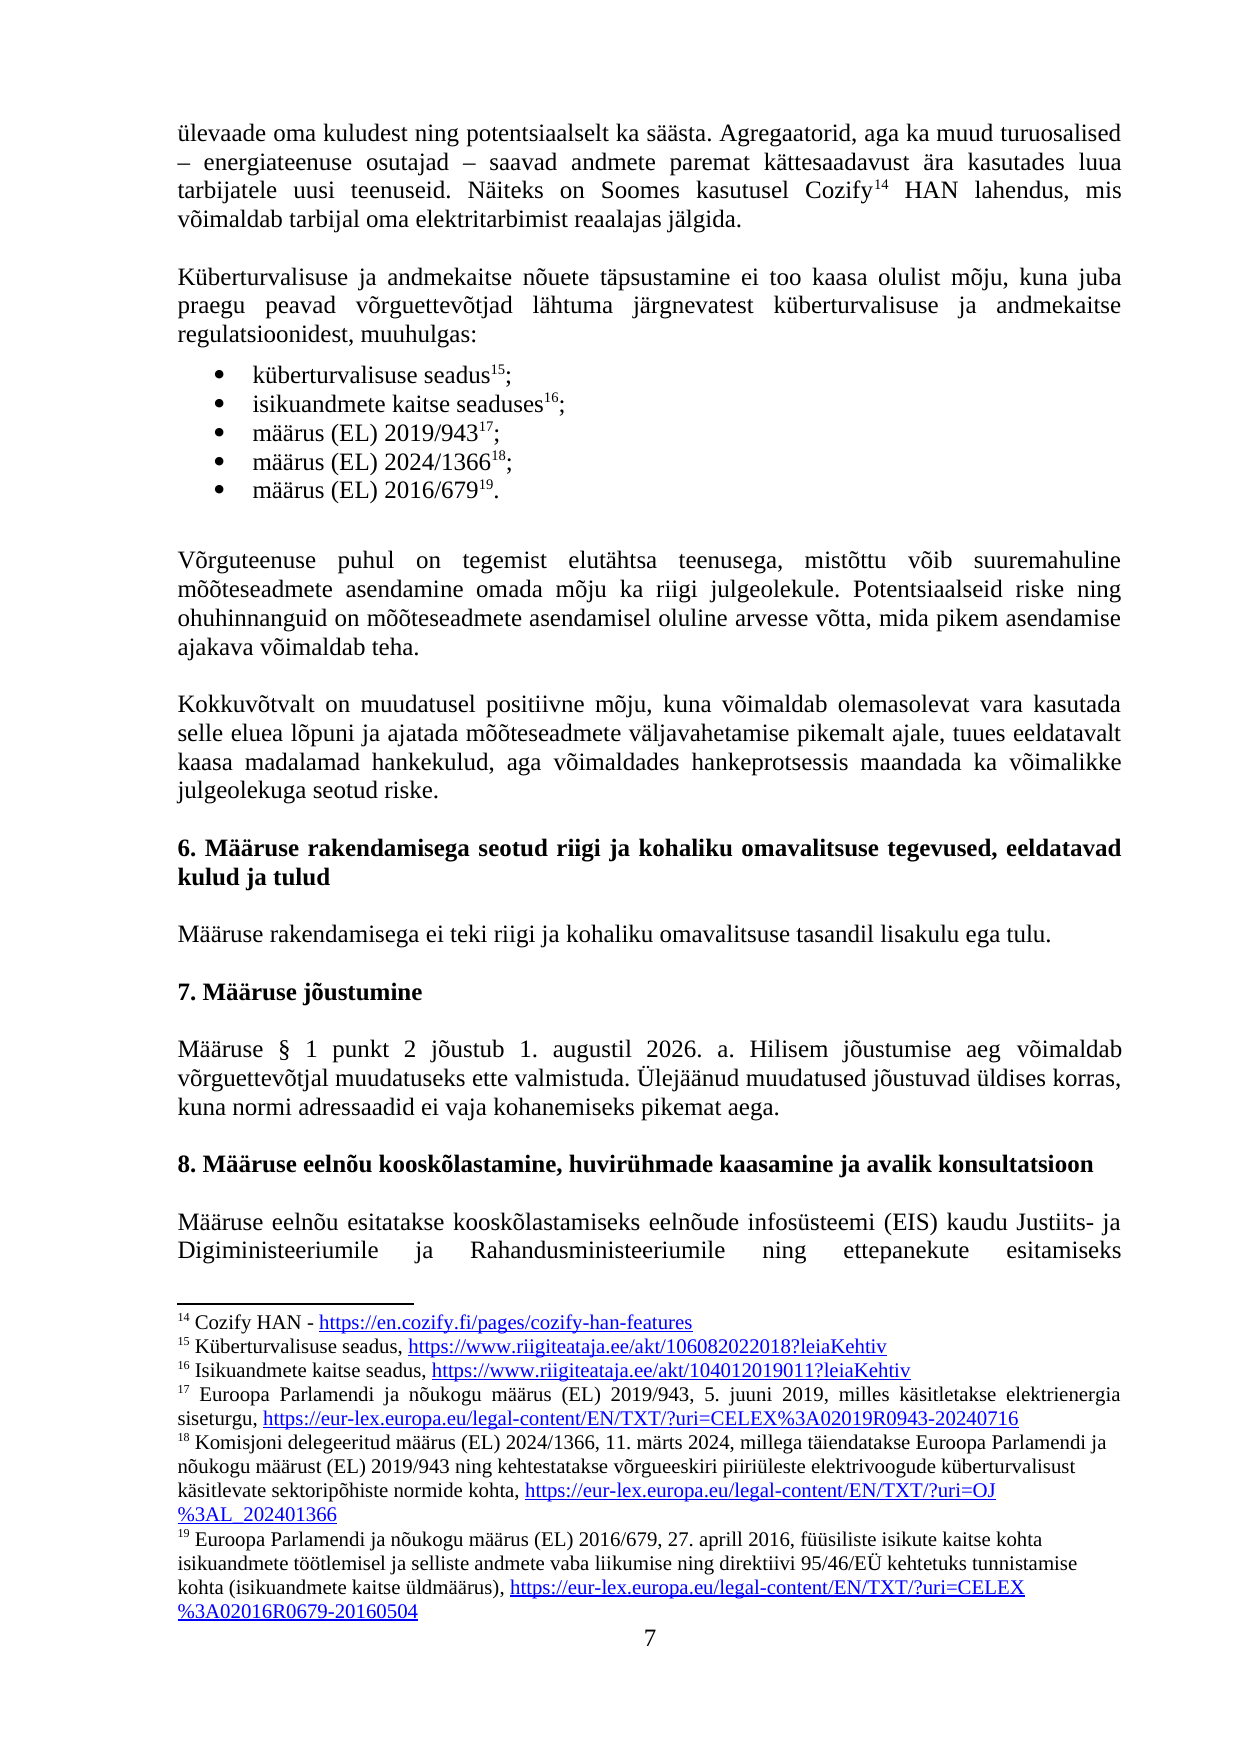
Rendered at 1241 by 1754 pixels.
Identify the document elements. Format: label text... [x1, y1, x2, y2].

text Määruse § 1 punkt 2 jõustub 1. augustil 2026. a. Hilisem jõustumise aeg võimaldab võrguettevõtjal muudatuseks ette valmistuda. Ülejäänud muudatused jõustuvad üldises korras, kuna normi adressaadid ei vaja kohanemiseks pikemat aega. [177, 1034, 1122, 1121]
text 8. Määruse eelnõu kooskõlastamine, huvirühmade kaasamine ja avalik konsultatsioon [177, 1149, 1122, 1178]
list küberturvalisuse seadus; [215, 361, 1122, 389]
list määrus (EL) 2016/679. [215, 476, 1122, 504]
text Võrguteenuse puhul on tegemist elutähtsa teenusega, mistõttu võib suuremahuline mõõteseadmete asendamine omada mõju ka riigi julgeolekule. Potentsiaalseid riske ning ohuhinnanguid on mõõteseadmete asendamisel oluline arvesse võtta, mida pikem asendamise ajakava võimaldab teha. [177, 546, 1122, 661]
list määrus (EL) 2024/1366; [215, 447, 1122, 476]
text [177, 118, 1122, 233]
text 6. Määruse rakendamisega seotud riigi ja kohaliku omavalitsuse tegevused, eeldatavad kulud ja tulud [177, 833, 1122, 891]
text Küberturvalisuse ja andmekaitse nõuete täpsustamine ei too kaasa olulist mõju, kuna juba praegu peavad võrguettevõtjad lähtuma järgnevatest küberturvalisuse ja andmekaitse regulatsioonidest, muuhulgas: [177, 262, 1122, 348]
list määrus (EL) 2019/943; [215, 418, 1122, 447]
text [177, 1207, 1122, 1264]
list isikuandmete kaitse seaduses; [215, 389, 1122, 418]
text Määruse rakendamisega ei teki riigi ja kohaliku omavalitsuse tasandil lisakulu ega tulu. [177, 919, 1122, 948]
text Kokkuvõtvalt on muudatusel positiivne mõju, kuna võimaldab olemasolevat vara kasutada selle eluea lõpuni ja ajatada mõõteseadmete väljavahetamise pikemalt ajale, tuues eeldatavalt kaasa madalamad hankekulud, aga võimaldades hankeprotsessis maandada ka võimalikke julgeolekuga seotud riske. [177, 689, 1122, 804]
text 7. Määruse jõustumine [177, 977, 1122, 1006]
